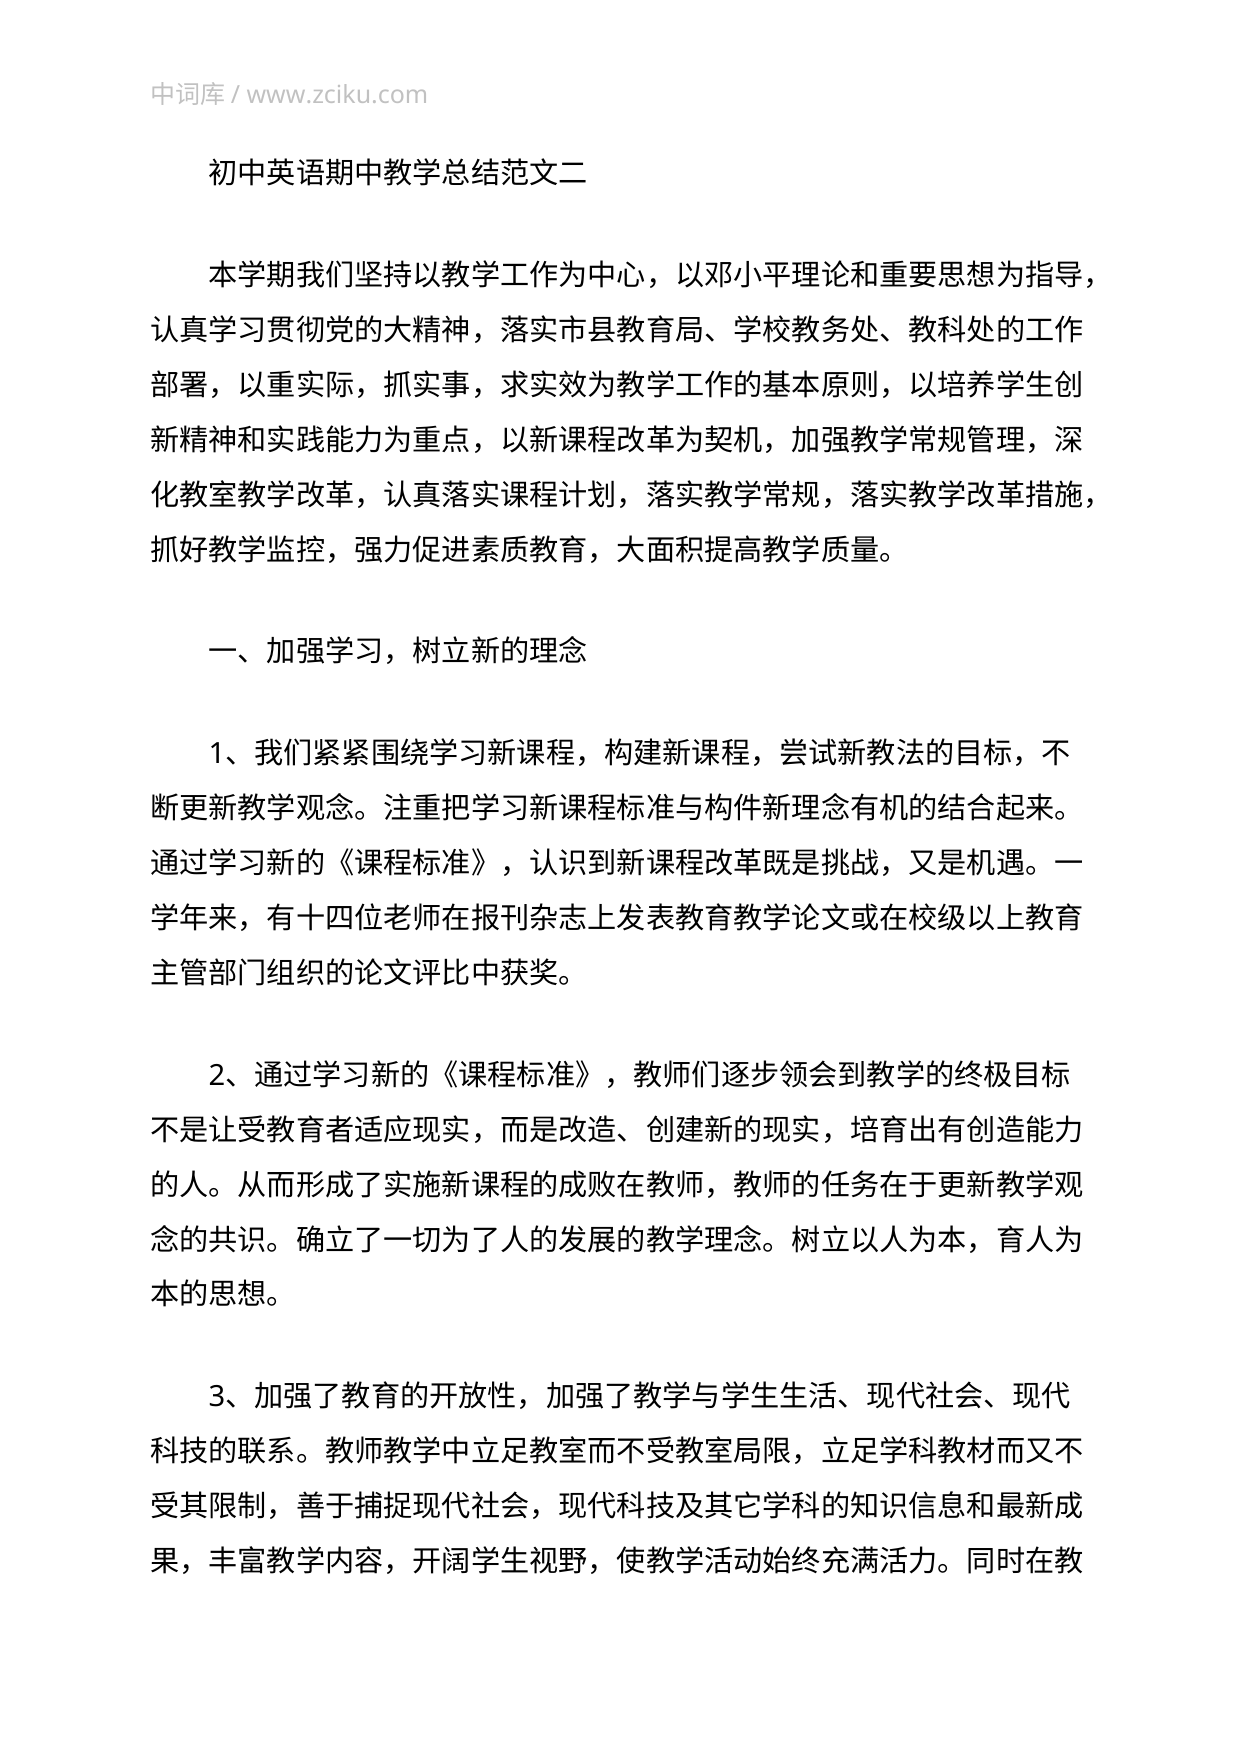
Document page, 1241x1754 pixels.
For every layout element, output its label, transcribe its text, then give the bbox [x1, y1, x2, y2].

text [150, 1373, 1090, 1580]
text 本学期我们坚持以教学工作为中心，以邓小平理论和重要思想为指导，认真学习贯彻党的大精神，落实市县教育局、学校教务处、教科处的工作部署，以重实际，抓实事，求实效为教学工作的基本原则，以培养学生创新精神和实践能力为重点，以新课程改革为契机，加强教学常规管理，深化教室教学改革，认真落实课程计划，落实教学常规，落实教学改革措施，抓好教学监控，强力促进素质教育，大面积提高教学质量。 [150, 252, 1090, 568]
text 1、我们紧紧围绕学习新课程，构建新课程，尝试新教法的目标，不断更新教学观念。注重把学习新课程标准与构件新理念有机的结合起来。通过学习新的《课程标准》，认识到新课程改革既是挑战，又是机遇。一学年来，有十四位老师在报刊杂志上发表教育教学论文或在校级以上教育主管部门组织的论文评比中获奖。 [150, 730, 1090, 992]
text 一、加强学习，树立新的理念 [150, 628, 1090, 670]
text 2、通过学习新的《课程标准》，教师们逐步领会到教学的终极目标不是让受教育者适应现实，而是改造、创建新的现实，培育出有创造能力的人。从而形成了实施新课程的成败在教师，教师的任务在于更新教学观念的共识。确立了一切为了人的发展的教学理念。树立以人为本，育人为本的思想。 [150, 1051, 1090, 1313]
text 初中英语期中教学总结范文二 [150, 150, 1090, 192]
